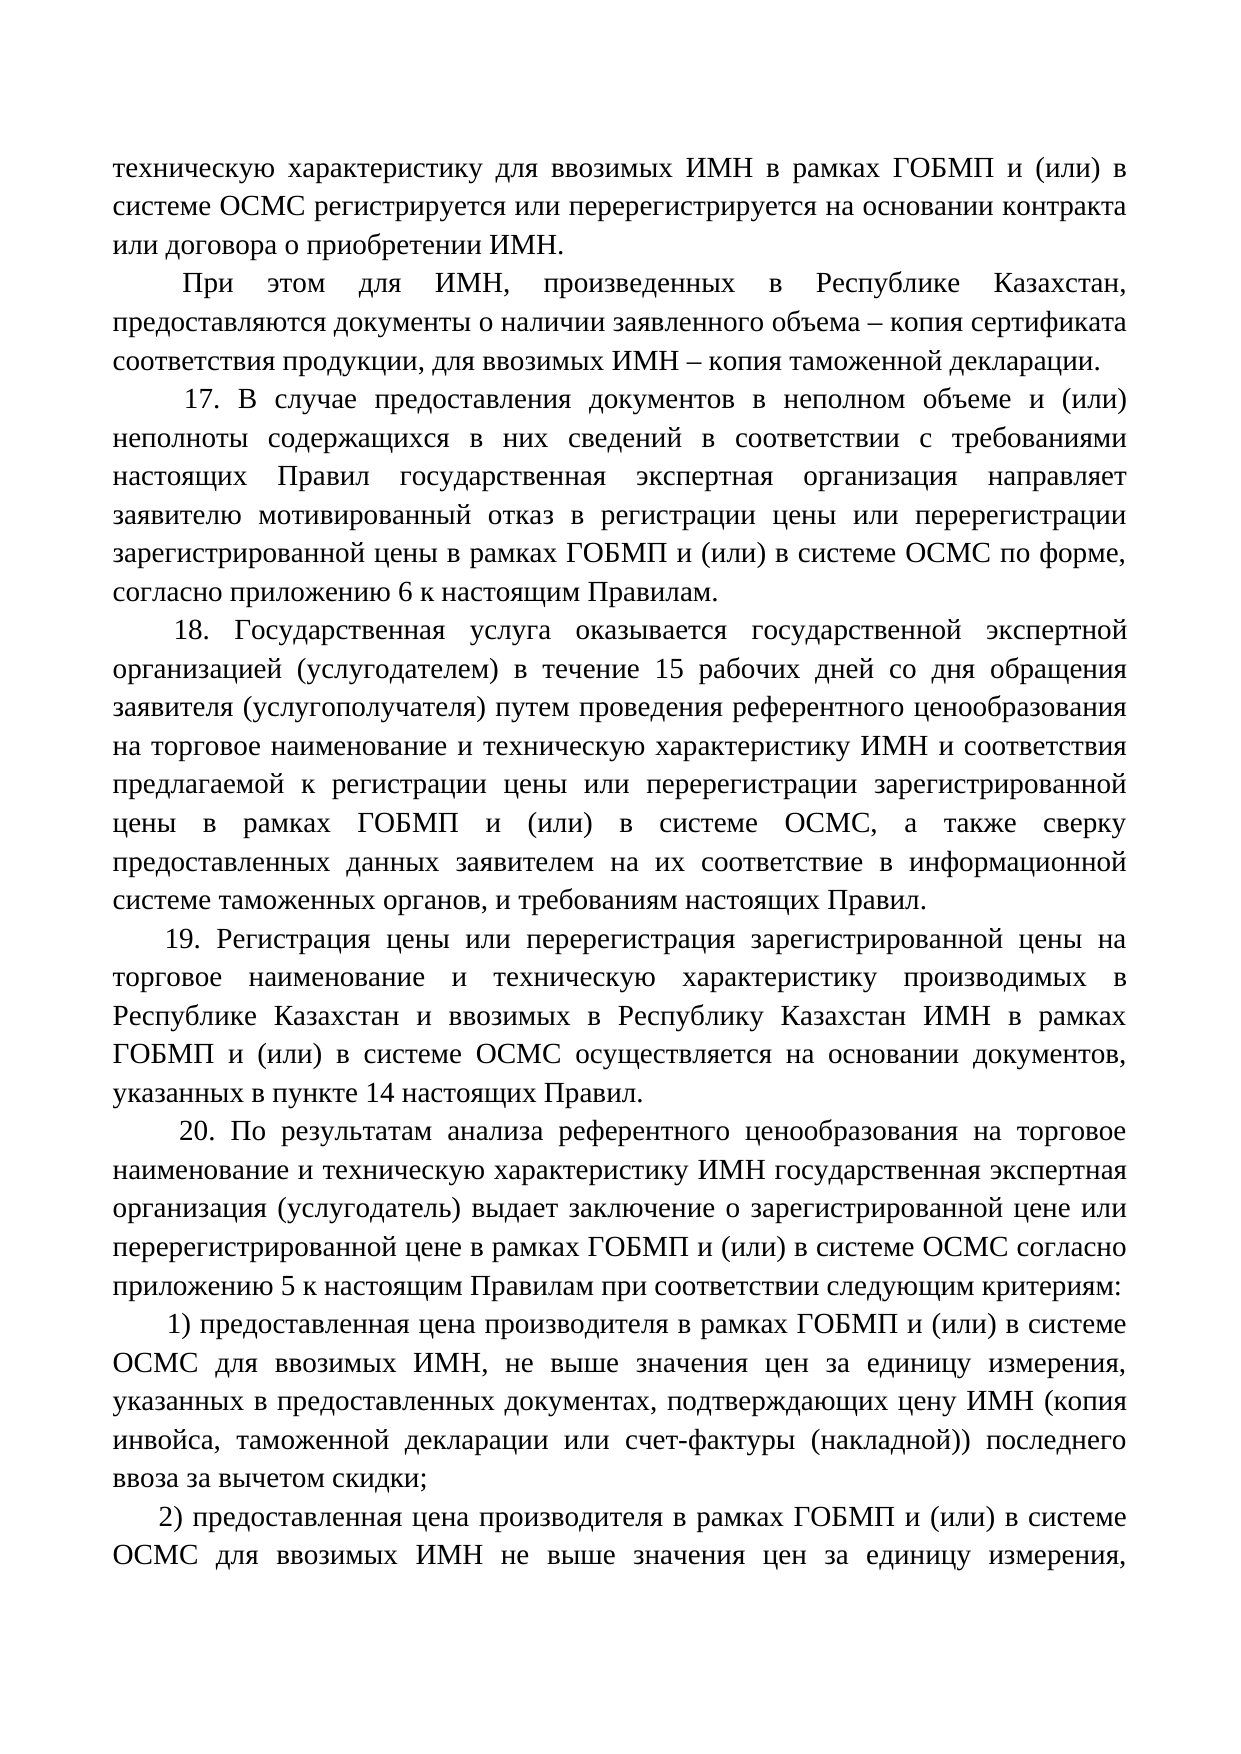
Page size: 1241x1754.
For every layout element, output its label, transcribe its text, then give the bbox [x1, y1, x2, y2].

text 17. В случае предоставления документов в неполном объеме и (или) неполноты содержащихся в них сведений в соответствии с требованиями настоящих Правил государственная экспертная организация направляет заявителю мотивированный отказ в регистрации цены или перерегистрации зарегистрированной цены в рамках ГОБМП и (или) в системе ОСМС по форме, согласно приложению 6 к настоящим Правилам. [112, 381, 1128, 607]
text 18. Государственная услуга оказывается государственной экспертной организацией (услугодателем) в течение 15 рабочих дней со дня обращения заявителя (услугополучателя) путем проведения референтного ценообразования на торговое наименование и техническую характеристику ИМН и соответствия предлагаемой к регистрации цены или перерегистрации зарегистрированной цены в рамках ГОБМП и (или) в системе ОСМС, а также сверку предоставленных данных заявителем на их соответствие в информационной системе таможенных органов, и требованиям настоящих Правил. [112, 612, 1128, 916]
text 20. По результатам анализа референтного ценообразования на торговое наименование и техническую характеристику ИМН государственная экспертная организация (услугодатель) выдает заключение о зарегистрированной цене или перерегистрированной цене в рамках ГОБМП и (или) в системе ОСМС согласно приложению 5 к настоящим Правилам при соответствии следующим критериям: [112, 1113, 1128, 1301]
text 1) предоставленная цена производителя в рамках ГОБМП и (или) в системе ОСМС для ввозимых ИМН, не выше значения цен за единицу измерения, указанных в предоставленных документах, подтверждающих цену ИМН (копия инвойса, таможенной декларации или счет-фактуры (накладной)) последнего ввоза за вычетом скидки; [112, 1306, 1128, 1494]
text При этом для ИМН, произведенных в Республике Казахстан, предоставляются документы о наличии заявленного объема – копия сертификата соответствия продукции, для ввозимых ИМН – копия таможенной декларации. [112, 266, 1128, 376]
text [112, 150, 1128, 261]
text 19. Регистрация цены или перерегистрация зарегистрированной цены на торговое наименование и техническую характеристику производимых в Республике Казахстан и ввозимых в Республику Казахстан ИМН в рамках ГОБМП и (или) в системе ОСМС осуществляется на основании документов, указанных в пункте 14 настоящих Правил. [112, 921, 1128, 1108]
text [112, 1499, 1128, 1571]
